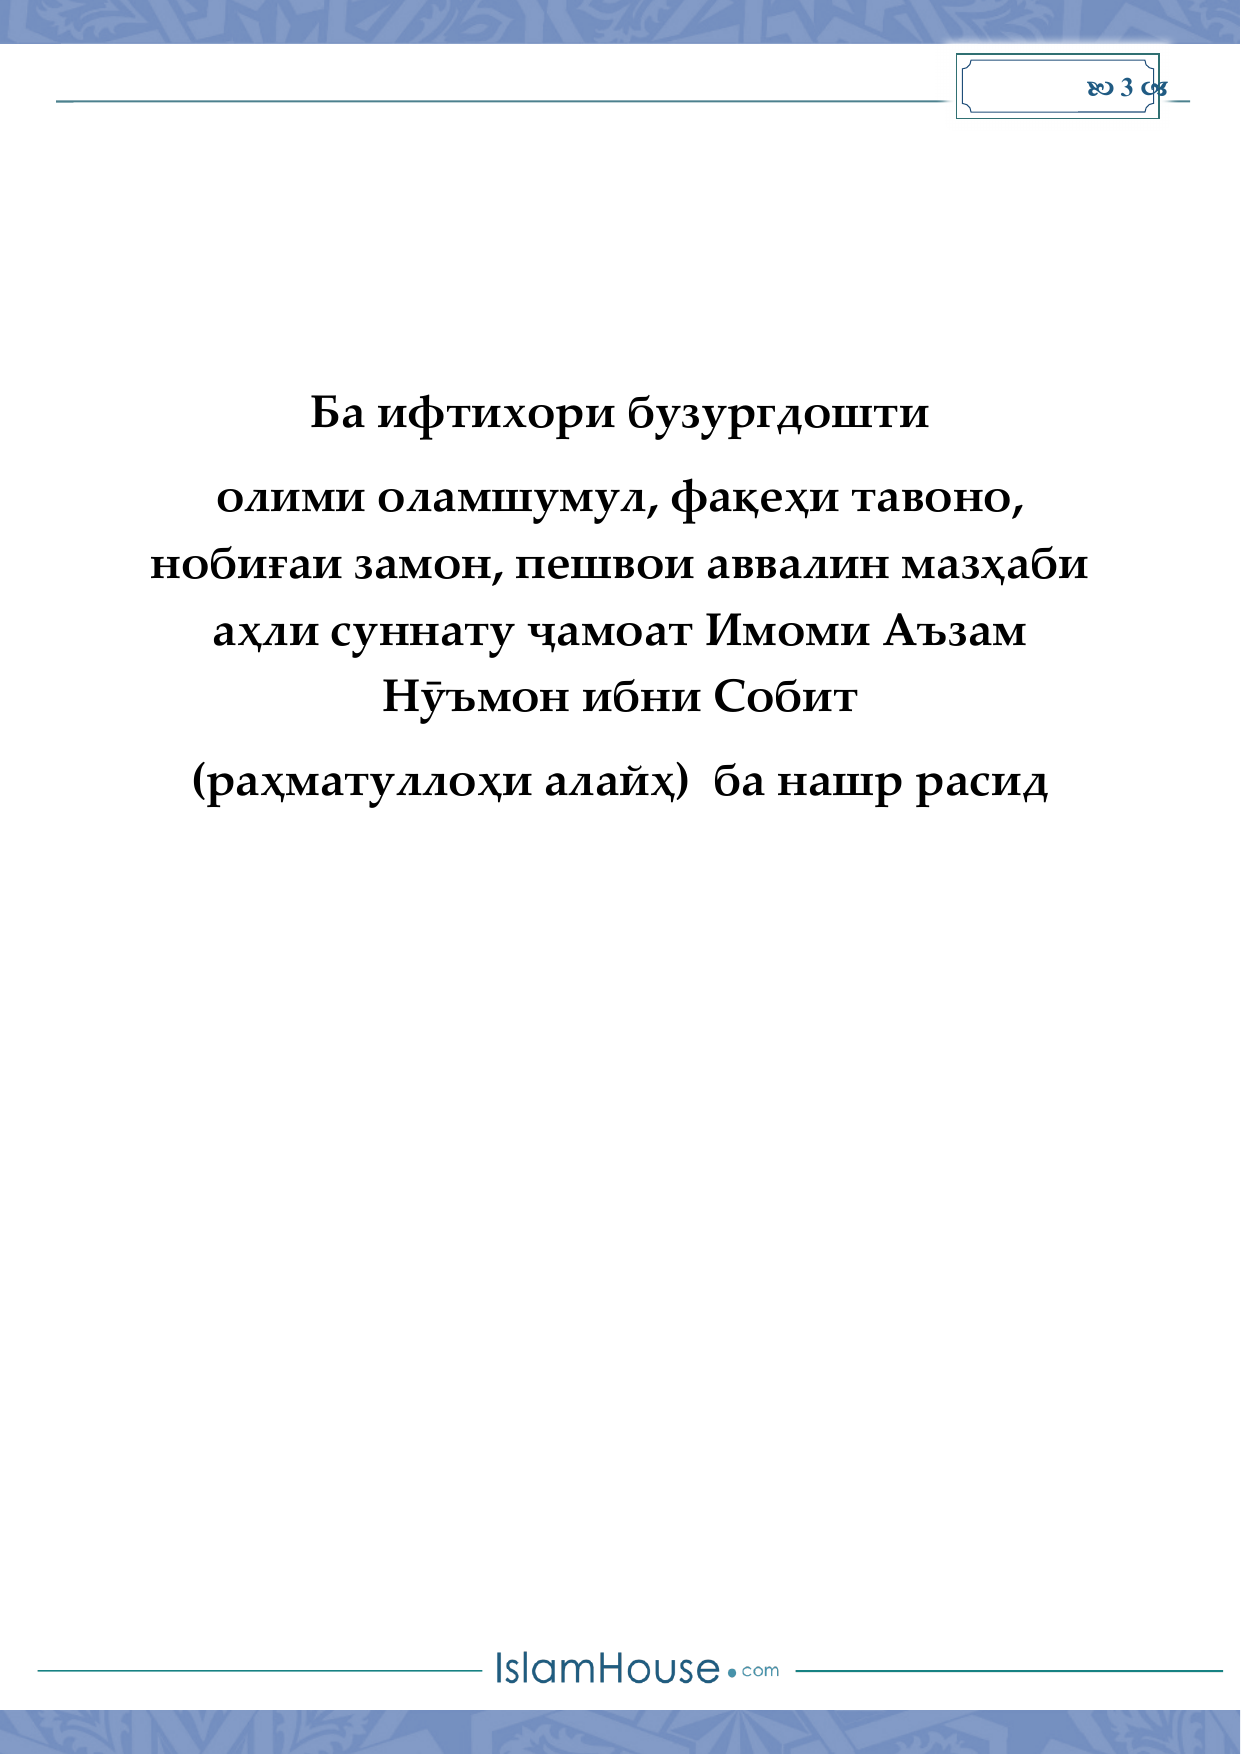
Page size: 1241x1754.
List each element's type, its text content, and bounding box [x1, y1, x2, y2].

picture [487, 1646, 1224, 1691]
text Ба ифтихори бузургдошти [148, 379, 1092, 441]
text (раҳматуллоҳи алайҳ) ба нашр расид [148, 746, 1092, 808]
text олими оламшумул, фақеҳи тавоно, нобиғаи замон, пешвои аввалин мазҳаби аҳли суннату ҷамоат Имоми Аъзам Нӯъмон ибни Собит [148, 462, 1092, 725]
picture [28, 1645, 483, 1691]
